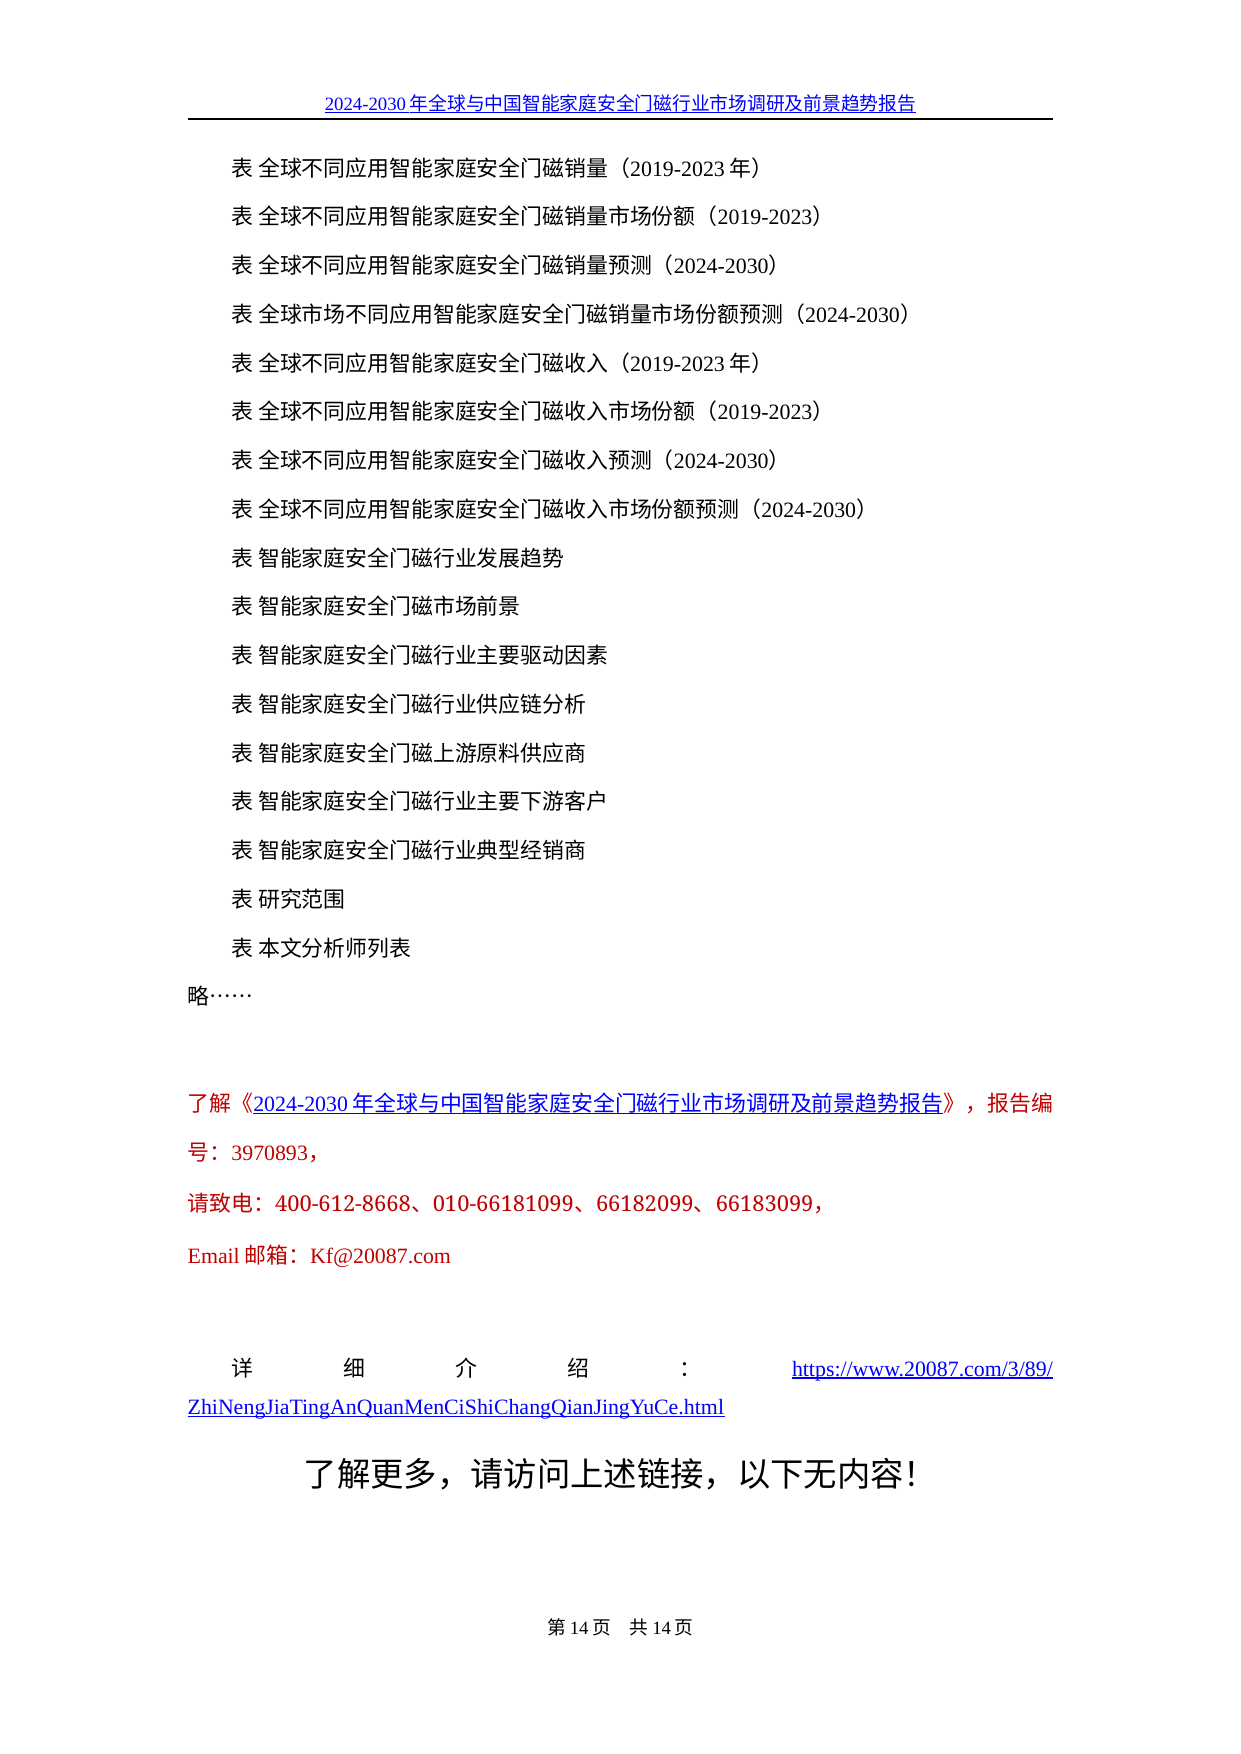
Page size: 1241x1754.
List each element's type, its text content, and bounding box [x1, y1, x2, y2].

text 了解《2024-2030年全球与中国智能家庭安全门磁行业市场调研及前景趋势报告》，报告编号：3970893， [187, 1085, 1053, 1167]
text 请致电：400-612-8668、010-66181099、66182099、66183099， [187, 1186, 1053, 1218]
text 详细介绍：https://www.20087.com/3/89/ZhiNengJiaTingAnQuanMenCiShiChangQianJingYuCe.html [187, 1350, 1053, 1423]
text Email邮箱：Kf@20087.com [187, 1237, 1053, 1270]
title 了解更多，请访问上述链接，以下无内容！ [187, 1439, 1053, 1504]
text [187, 150, 1053, 1011]
